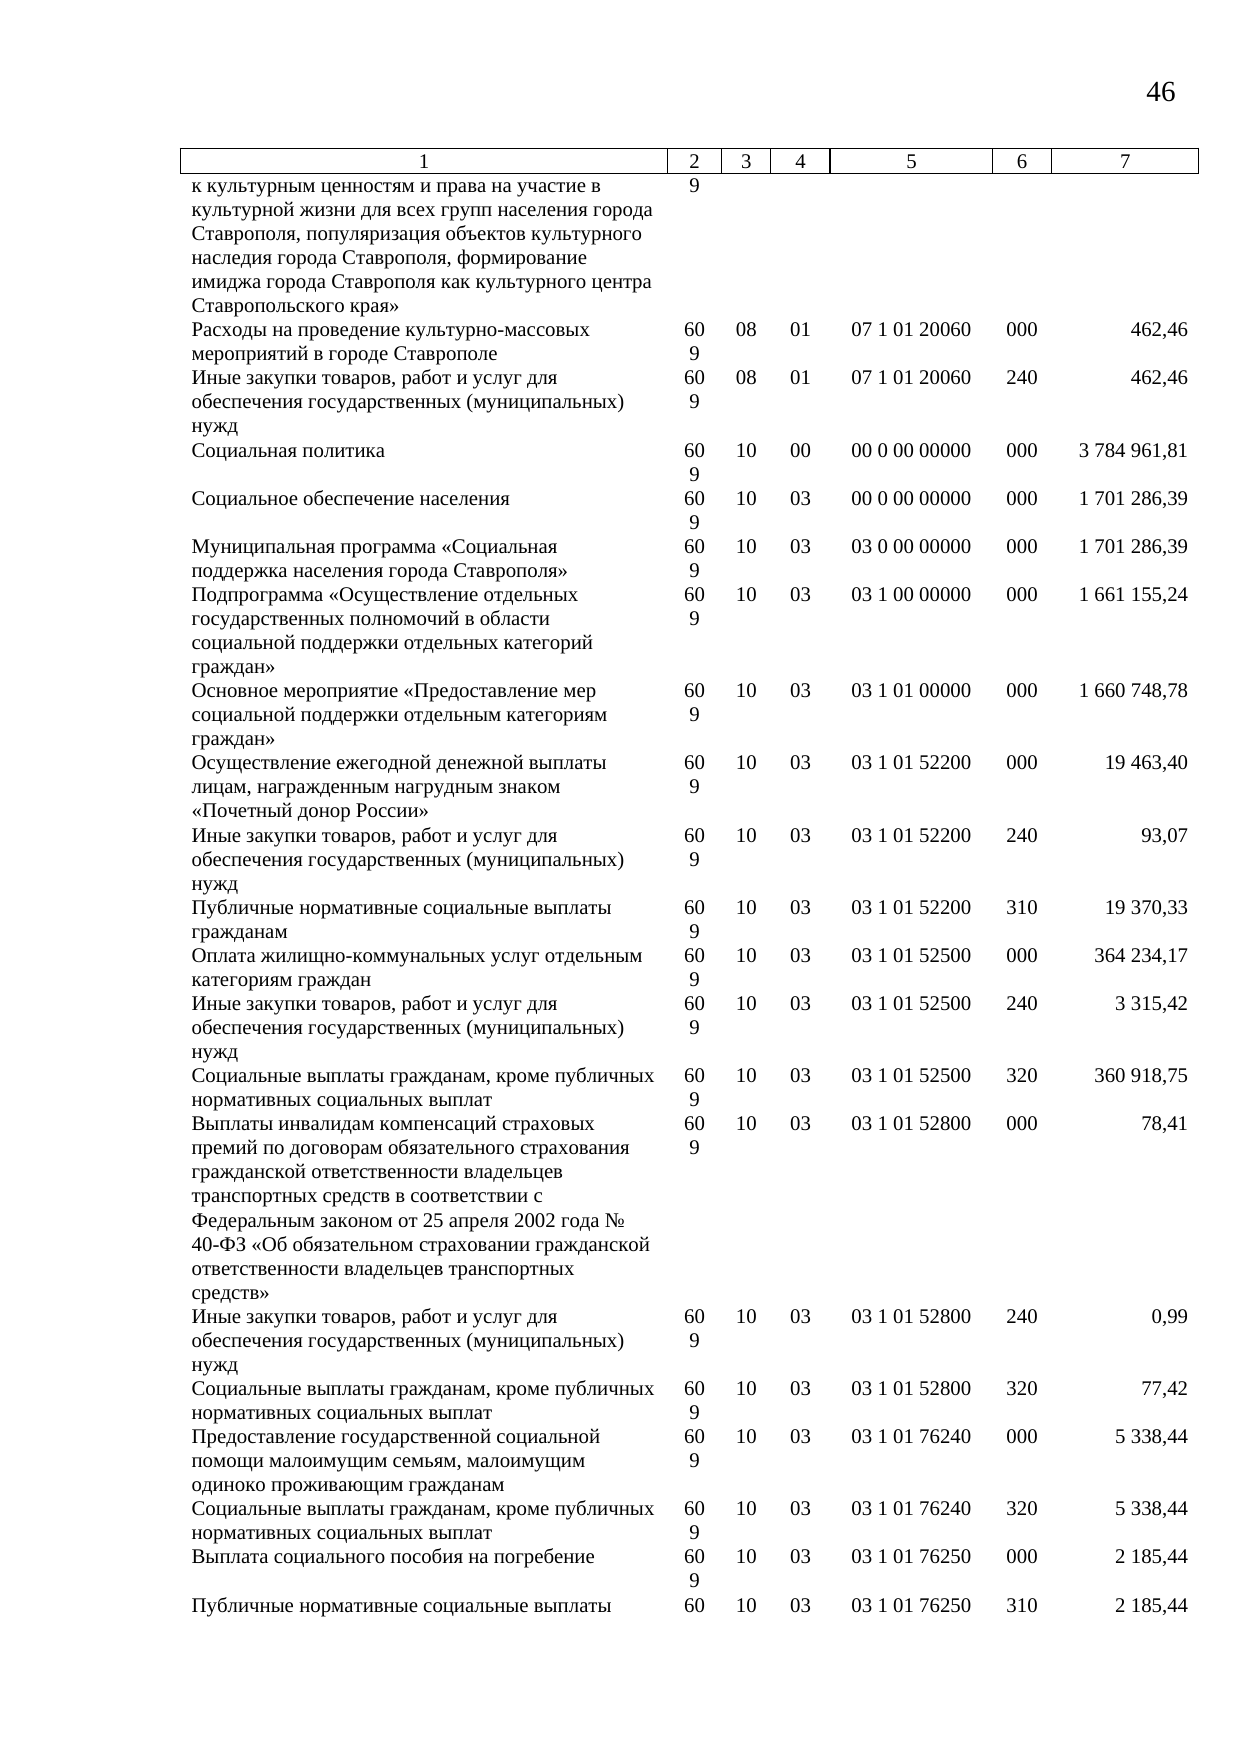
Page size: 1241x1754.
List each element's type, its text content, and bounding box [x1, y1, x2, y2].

table_header 4 [771, 149, 829, 173]
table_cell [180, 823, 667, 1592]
table_header 2 [668, 149, 721, 173]
table_header 6 [993, 149, 1051, 173]
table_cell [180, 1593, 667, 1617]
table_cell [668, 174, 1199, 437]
table_header 3 [722, 149, 770, 173]
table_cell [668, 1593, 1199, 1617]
table_header 7 [1052, 149, 1198, 173]
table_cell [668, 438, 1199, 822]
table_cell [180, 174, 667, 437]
table_header 1 [181, 149, 667, 173]
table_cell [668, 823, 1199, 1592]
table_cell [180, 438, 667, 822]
table_header 5 [831, 149, 992, 173]
